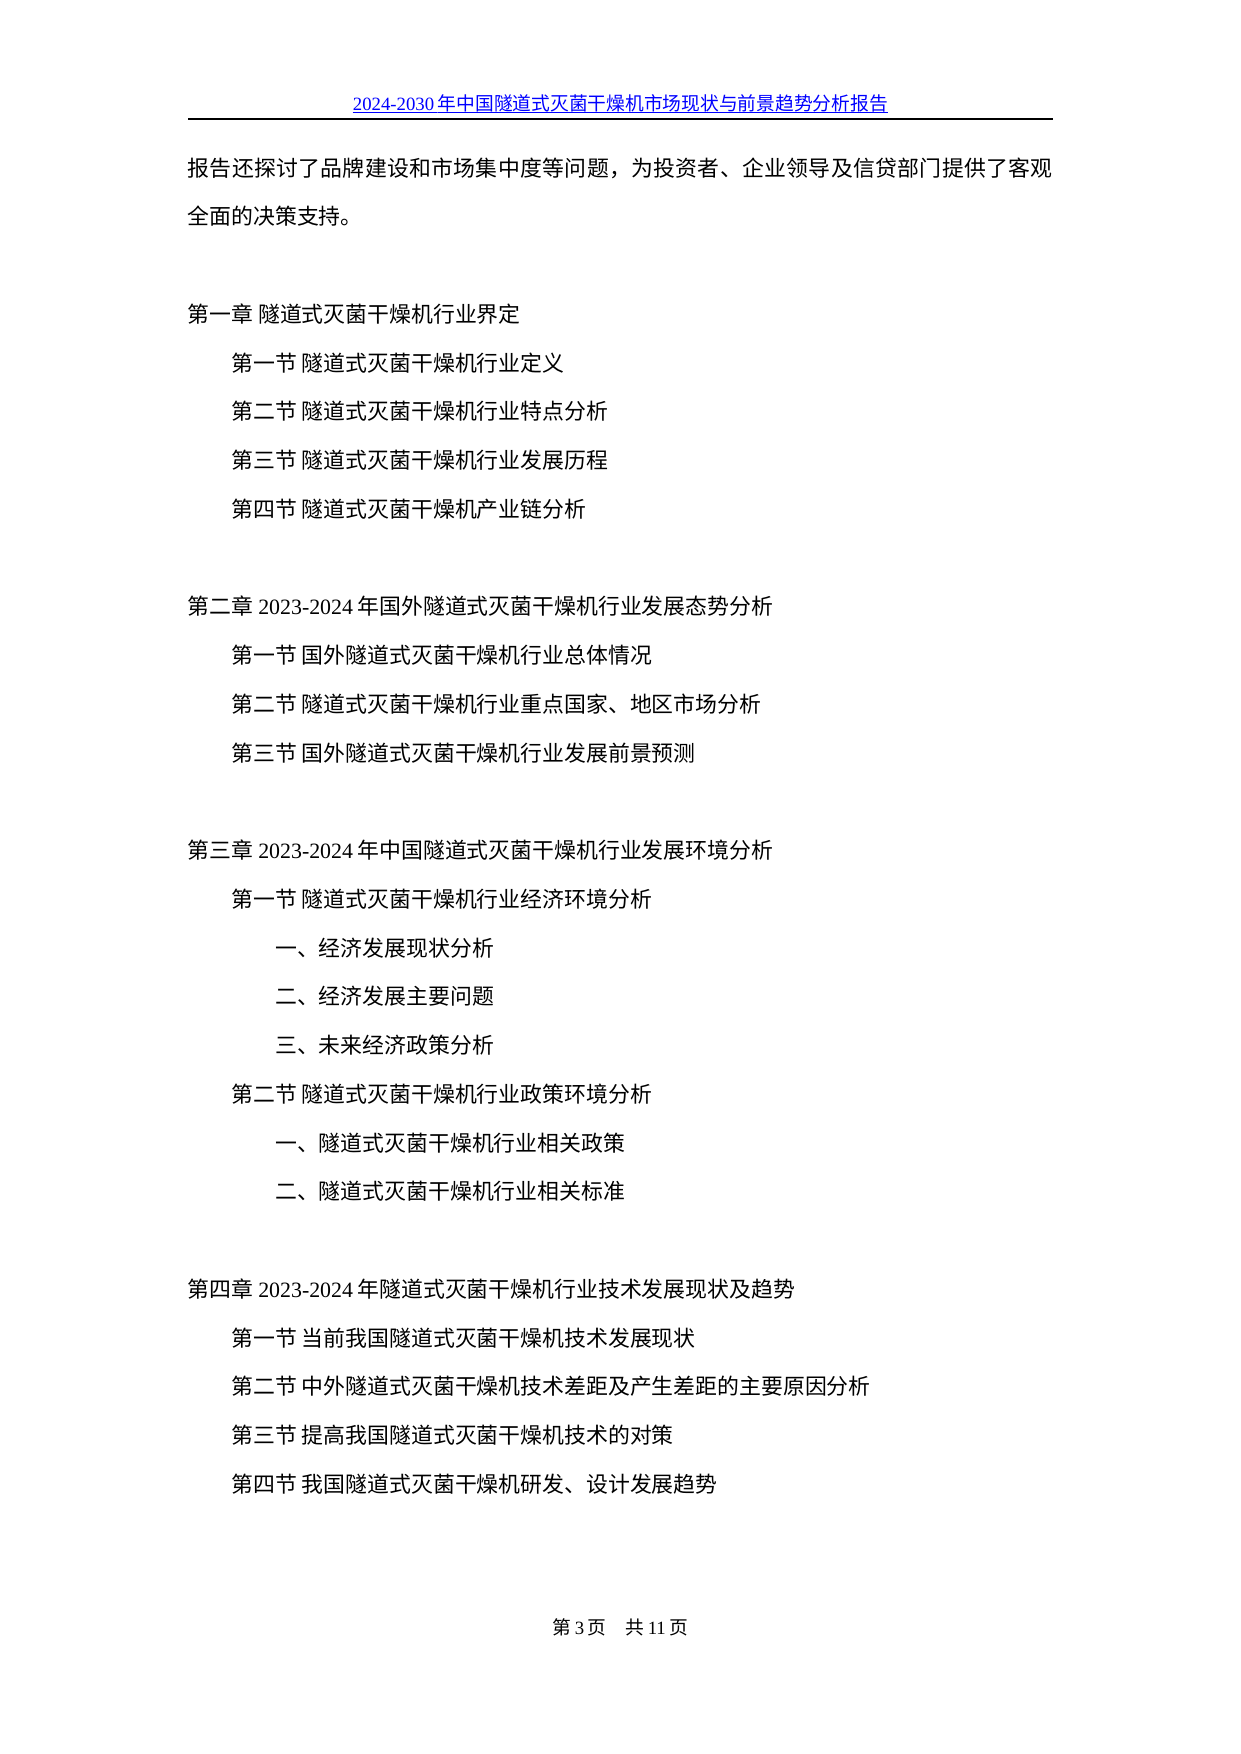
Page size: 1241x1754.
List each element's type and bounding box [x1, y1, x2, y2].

text [187, 150, 1053, 1499]
